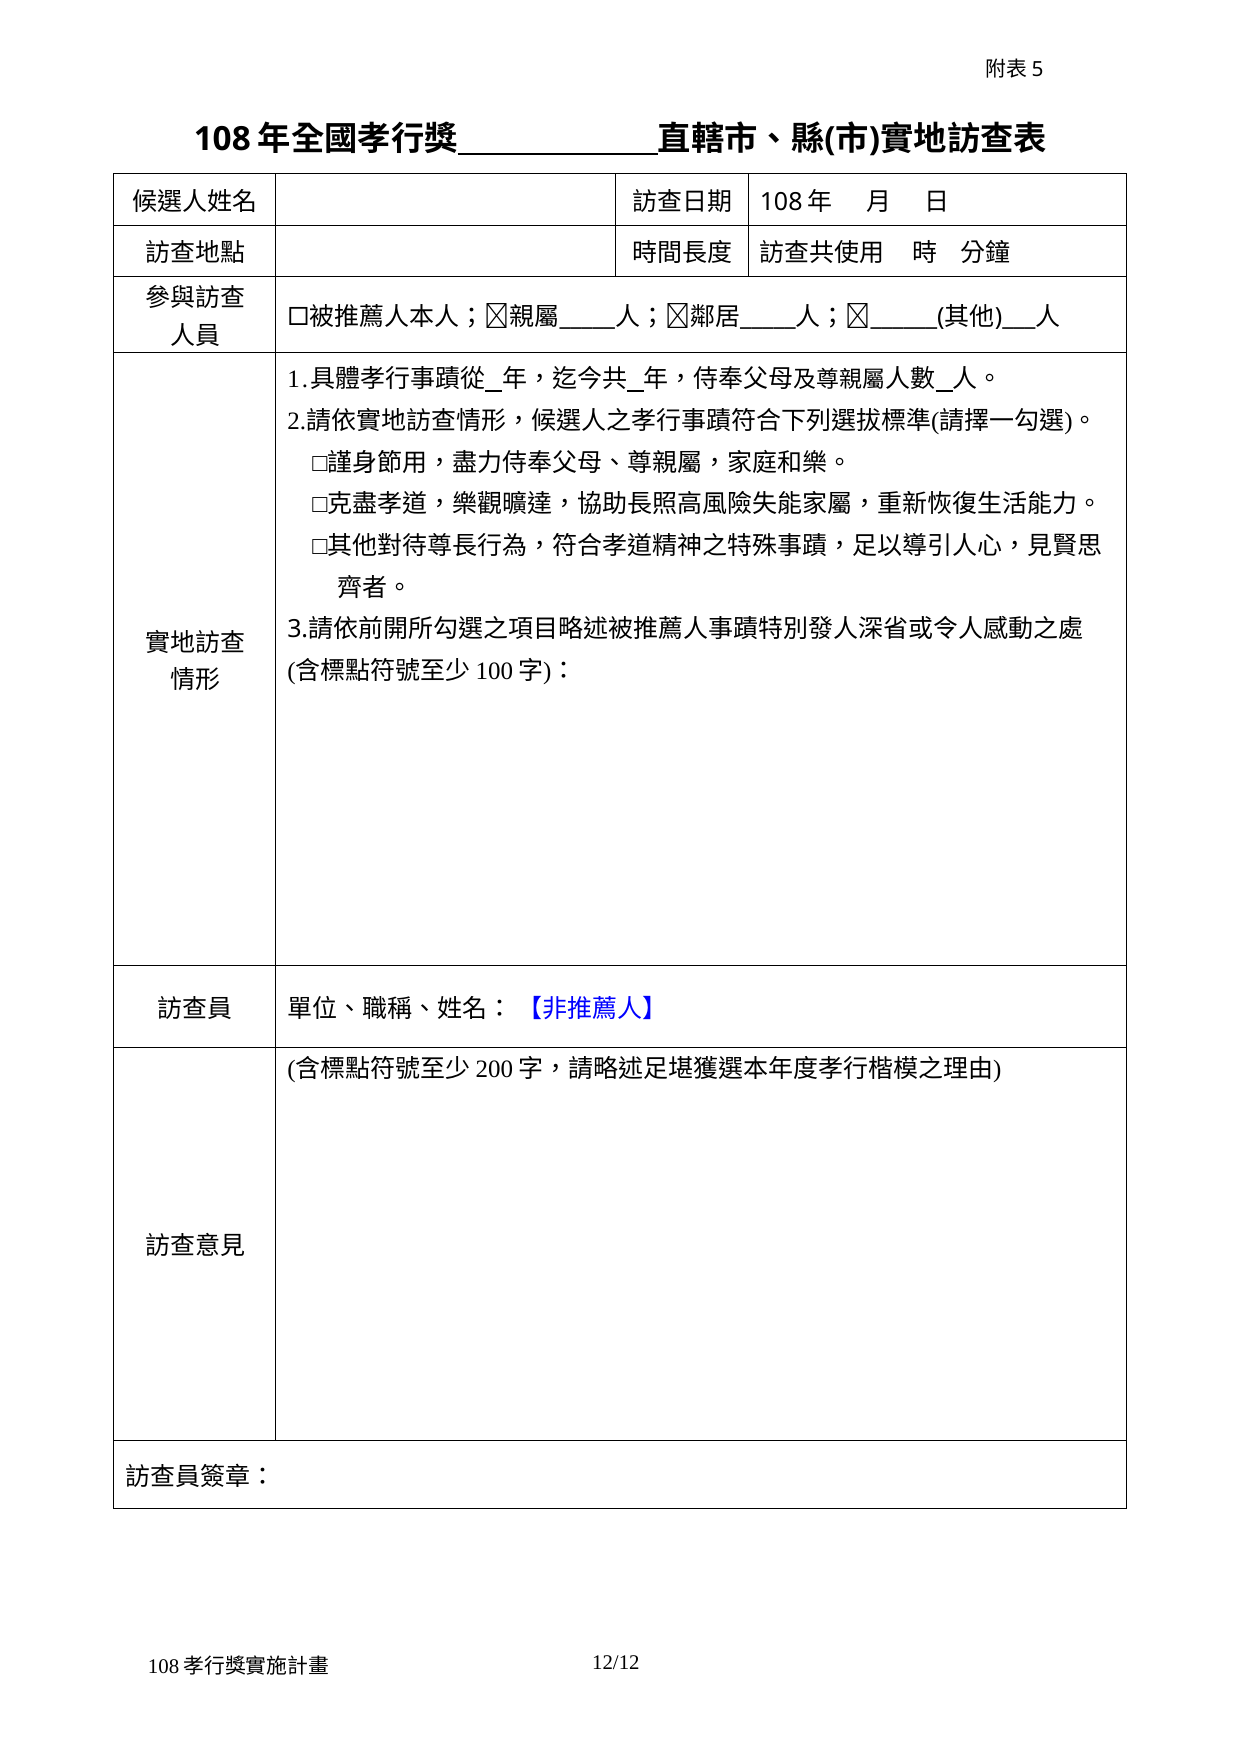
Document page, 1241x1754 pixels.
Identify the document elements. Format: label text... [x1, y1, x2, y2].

text 108年全國孝行獎 直轄市、縣(市)實地訪查表 [148, 98, 1092, 173]
table_header 訪查日期 [616, 174, 748, 224]
table_cell [276, 226, 615, 276]
table_cell 訪查地點 [114, 226, 275, 276]
table_cell 訪查員簽章： [114, 1441, 1126, 1508]
table_cell 實地訪查 情形 [114, 353, 275, 965]
table_cell 訪查員 [114, 966, 275, 1047]
table_cell 1.具體孝行事蹟從 年，迄今共 年，侍奉父母及尊親屬人數 人。 2.請依實地訪查情形，候選人之孝行事蹟符合下列選拔標準(請擇一勾選)。 □謹身節用，盡力侍奉父母、尊親屬，家庭和樂。 □克盡孝道，樂觀曠達，協助長照高風險失能家屬，重新恢復生活能力。 □其他對待尊長行為，符合孝道精神之特殊事蹟，足以導引人心，見賢思齊者。 3.請依前開所勾選之項目略述被推薦人事蹟特別發人深省或令人感動之處 (含標點符號至少100字)： [276, 353, 1126, 965]
table_cell 訪查意見 [114, 1048, 275, 1440]
table_cell 時間長度 [616, 226, 748, 276]
table_cell (含標點符號至少200字，請略述足堪獲選本年度孝行楷模之理由) [276, 1048, 1126, 1440]
table_header 候選人姓名 [114, 174, 275, 224]
table_header 108年 月 日 [749, 174, 1126, 224]
table_cell 訪查共使用 時 分鐘 [749, 226, 1126, 276]
table_cell 參與訪查 人員 [114, 277, 275, 352]
table_cell 單位、職稱、姓名： 【非推薦人】 [276, 966, 1126, 1047]
table_cell 被推薦人本人；親屬_____人；鄰居_____人；______(其他)___人 [276, 277, 1126, 352]
table_header [276, 174, 615, 224]
